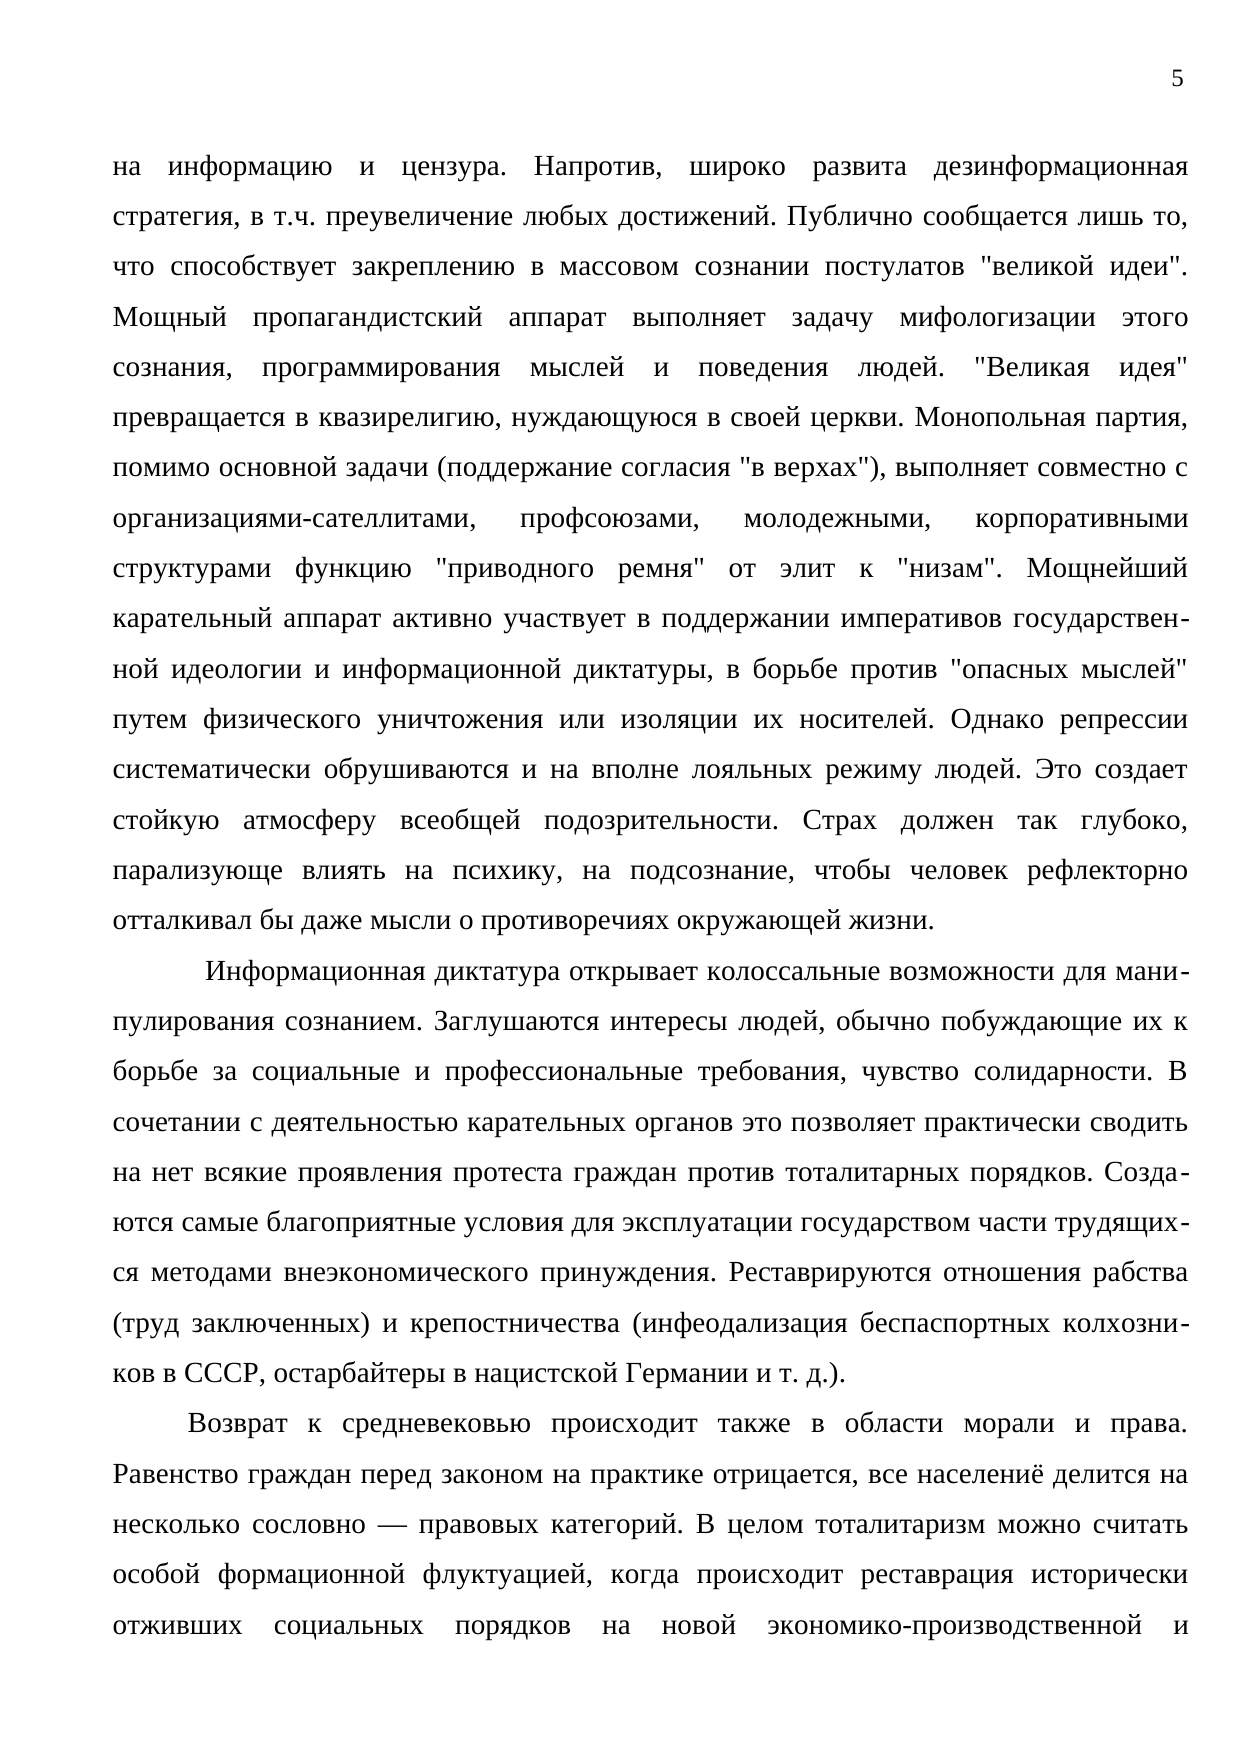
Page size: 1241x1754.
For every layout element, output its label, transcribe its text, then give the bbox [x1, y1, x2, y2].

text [112, 148, 1190, 936]
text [112, 1406, 1190, 1640]
text Информационная диктатура открывает колоссальные возможности для манипулирования сознанием. Заглушаются интересы людей, обычно побуждающие их к борьбе за социальные и профессиональные требования, чувство солидарности. В сочетании с деятельностью карательных органов это позволяет практически сводить на нет всякие проявления протеста граждан против тоталитарных порядков. Создаются самые благоприятные условия для эксплуатации государством части трудящихся методами внеэкономического принуждения. Реставрируются отношения рабства (труд заключенных) и крепостничества (инфеодализация беспаспортных колхозников в СССР, остарбайтеры в нацистской Германии и т. д.). [112, 953, 1190, 1389]
